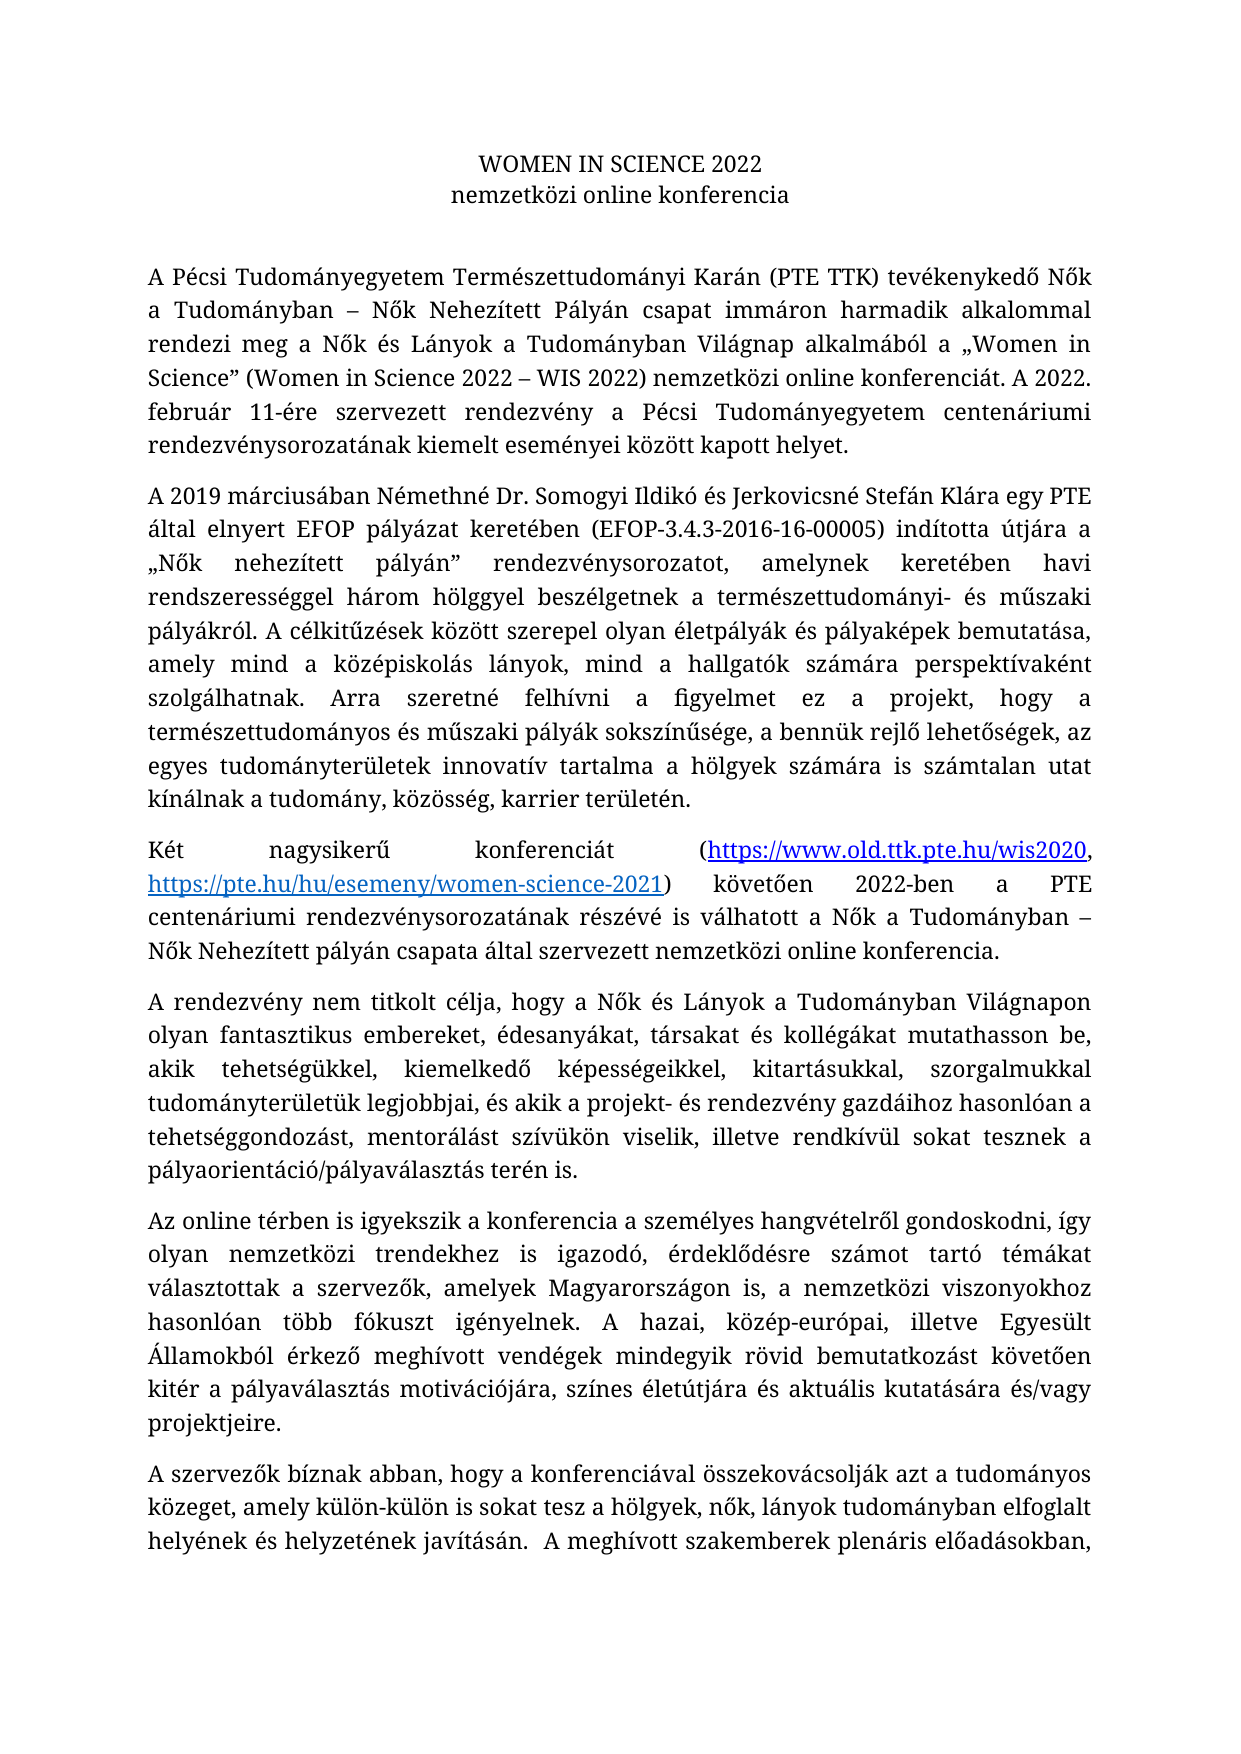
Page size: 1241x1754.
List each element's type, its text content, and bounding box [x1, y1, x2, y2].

text Két nagysikerű konferenciát (https://www.old.ttk.pte.hu/wis2020, https://pte.hu/hu/esemeny/women-science-2021) követően 2022-ben a PTE centenáriumi rendezvénysorozatának részévé is válhatott a Nők a Tudományban – Nők Nehezített pályán csapata által szervezett nemzetközi online konferencia. [148, 834, 1093, 966]
text nemzetközi online konferencia [148, 179, 1093, 210]
text WOMEN IN SCIENCE 2022 [148, 148, 1093, 179]
text A rendezvény nem titkolt célja, hogy a Nők és Lányok a Tudományban Világnapon olyan fantasztikus embereket, édesanyákat, társakat és kollégákat mutathasson be, akik tehetségükkel, kiemelkedő képességeikkel, kitartásukkal, szorgalmukkal tudományterületük legjobbjai, és akik a projekt- és rendezvény gazdáihoz hasonlóan a tehetséggondozást, mentorálást szívükön viselik, illetve rendkívül sokat tesznek a pályaorientáció/pályaválasztás terén is. [148, 986, 1093, 1186]
text A 2019 márciusában Némethné Dr. Somogyi Ildikó és Jerkovicsné Stefán Klára egy PTE által elnyert EFOP pályázat keretében (EFOP-3.4.3-2016-16-00005) indította útjára a „Nők nehezített pályán” rendezvénysorozatot, amelynek keretében havi rendszerességgel három hölggyel beszélgetnek a természettudományi- és műszaki pályákról. A célkitűzések között szerepel olyan életpályák és pályaképek bemutatása, amely mind a középiskolás lányok, mind a hallgatók számára perspektívaként szolgálhatnak. Arra szeretné felhívni a figyelmet ez a projekt, hogy a természettudományos és műszaki pályák sokszínűsége, a bennük rejlő lehetőségek, az egyes tudományterületek innovatív tartalma a hölgyek számára is számtalan utat kínálnak a tudomány, közösség, karrier területén. [148, 480, 1093, 815]
text A Pécsi Tudományegyetem Természettudományi Karán (PTE TTK) tevékenykedő Nők a Tudományban – Nők Nehezített Pályán csapat immáron harmadik alkalommal rendezi meg a Nők és Lányok a Tudományban Világnap alkalmából a „Women in Science” (Women in Science 2022 – WIS 2022) nemzetközi online konferenciát. A 2022. február 11-ére szervezett rendezvény a Pécsi Tudományegyetem centenáriumi rendezvénysorozatának kiemelt eseményei között kapott helyet. [148, 261, 1093, 461]
text Az online térben is igyekszik a konferencia a személyes hangvételről gondoskodni, így olyan nemzetközi trendekhez is igazodó, érdeklődésre számot tartó témákat választottak a szervezők, amelyek Magyarországon is, a nemzetközi viszonyokhoz hasonlóan több fókuszt igényelnek. A hazai, közép-európai, illetve Egyesült Államokból érkező meghívott vendégek mindegyik rövid bemutatkozást követően kitér a pályaválasztás motivációjára, színes életútjára és aktuális kutatására és/vagy projektjeire. [148, 1205, 1093, 1438]
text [148, 1458, 1093, 1556]
